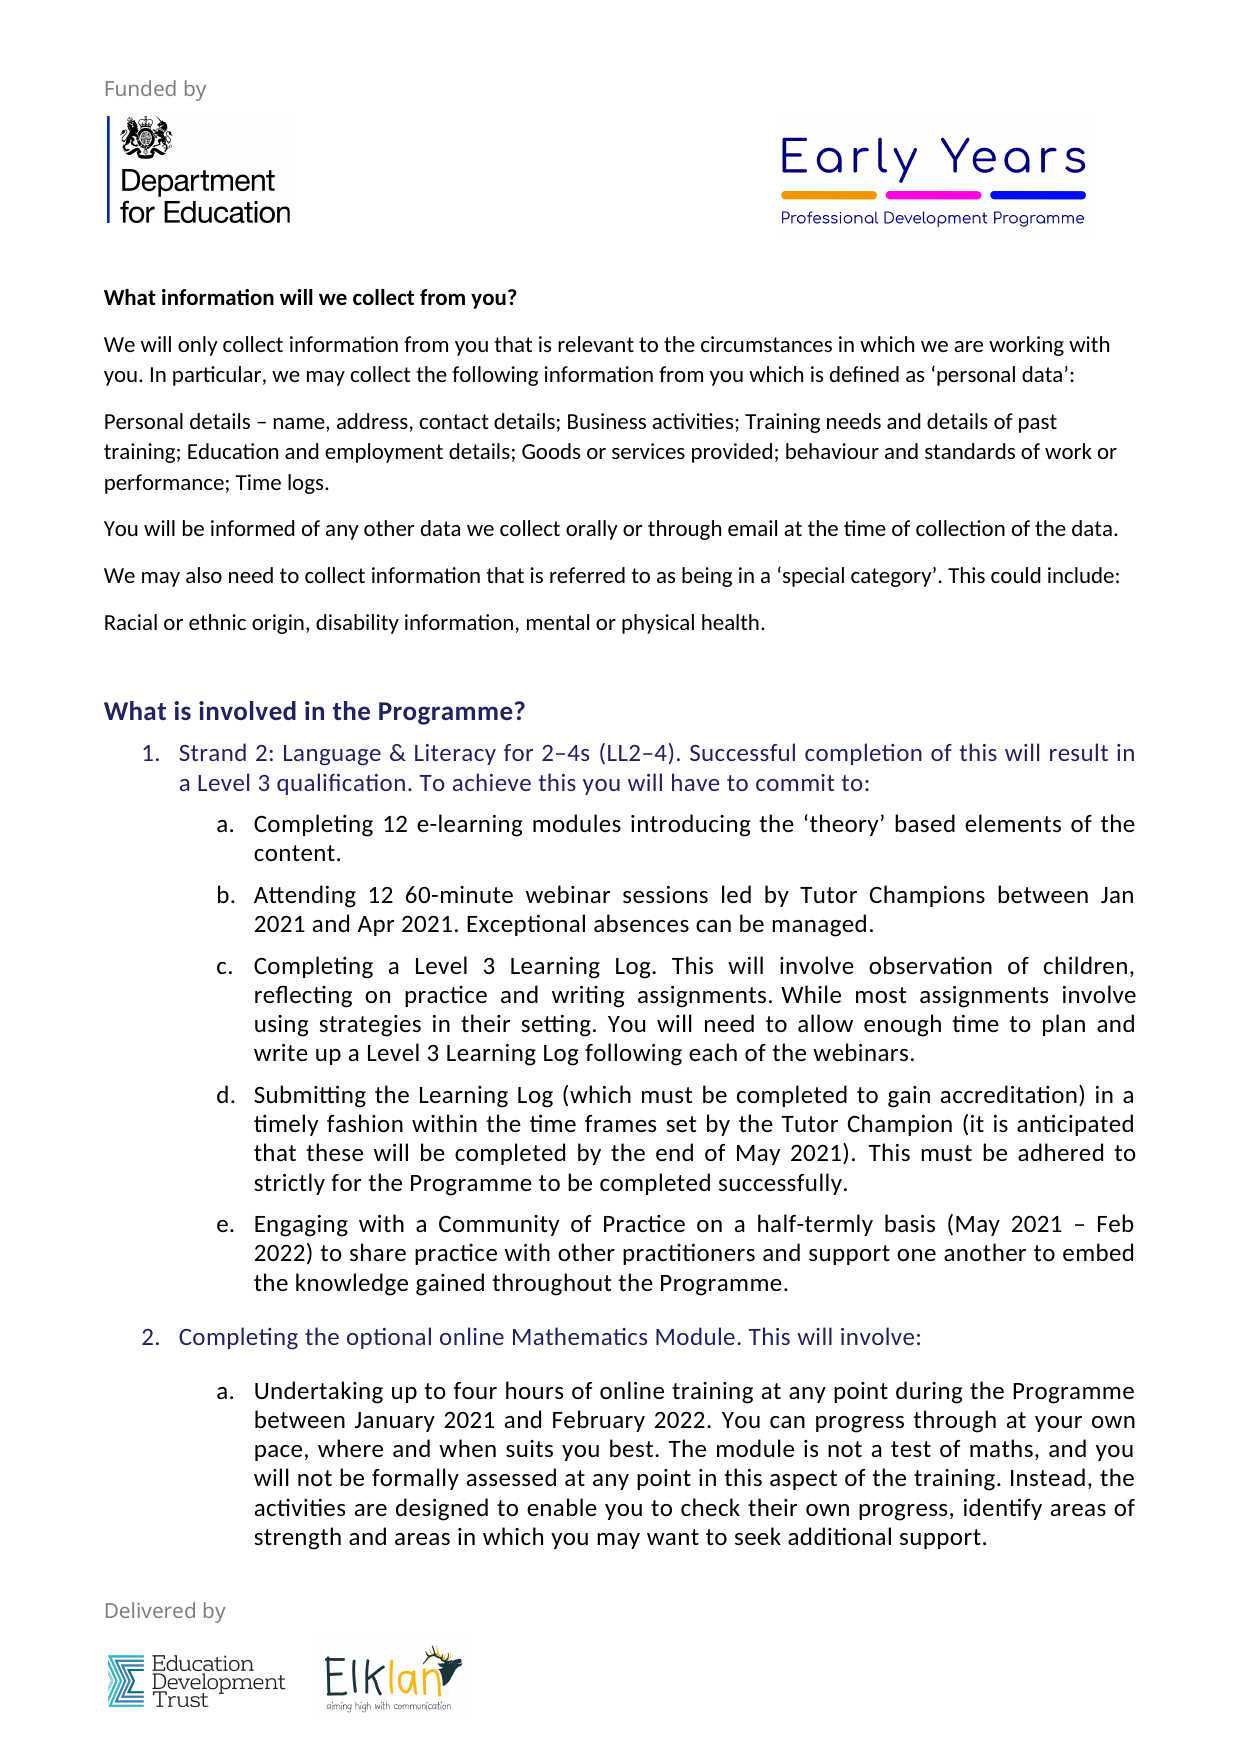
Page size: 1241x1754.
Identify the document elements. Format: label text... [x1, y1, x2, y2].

list Undertaking up to four hours of online training at any point during the Programme between January 2021 and February 2022. You can progress through at your own pace, where and when suits you best. The module is not a test of maths, and you will not be formally assessed at any point in this aspect of the training. Instead, the activities are designed to enable you to check their own progress, identify areas of strength and areas in which you may want to seek additional support. [216, 1376, 1137, 1551]
picture [778, 113, 1094, 239]
list Completing a Level 3 Learning Log. This will involve observation of children, reflecting on practice and writing assignments. While most assignments involve using strategies in their setting. You will need to allow enough time to plan and write up a Level 3 Learning Log following each of the webinars. [216, 951, 1137, 1068]
list Completing the optional online Mathematics Module. This will involve: [141, 1322, 1137, 1351]
text You will be informed of any other data we collect orally or through email at the time of collection of the data. [103, 514, 1137, 542]
text We may also need to collect information that is referred to as being in a ‘special category’. This could include: [103, 561, 1137, 589]
list Submitting the Learning Log (which must be completed to gain accreditation) in a timely fashion within the time frames set by the Tutor Champion (it is anticipated that these will be completed by the end of May 2021). This must be adhered to strictly for the Programme to be completed successfully. [216, 1080, 1137, 1197]
text Racial or ethnic origin, disability information, mental or physical health. [103, 608, 1137, 636]
text We will only collect information from you that is relevant to the circumstances in which we are working with you. In particular, we may collect the following information from you which is defined as ‘personal data’: [103, 330, 1137, 388]
picture [318, 1638, 469, 1719]
text Personal details – name, address, contact details; Business activities; Training needs and details of past training; Education and employment details; Goods or services provided; behaviour and standards of work or performance; Time logs. [103, 407, 1137, 496]
text What information will we collect from you? [103, 283, 1137, 311]
list Completing 12 e-learning modules introducing the ‘theory’ based elements of the content. [216, 809, 1137, 868]
list Engaging with a Community of Practice on a half-termly basis (May 2021 – Feb 2022) to share practice with other practitioners and support one another to embed the knowledge gained throughout the Programme. [216, 1209, 1137, 1297]
list Strand 2: Language & Literacy for 2–4s (LL2–4). Successful completion of this will result in a Level 3 qualification. To achieve this you will have to commit to: [141, 738, 1137, 797]
picture [107, 116, 290, 223]
text What is involved in the Programme? [103, 697, 1137, 726]
list Attending 12 60-minute webinar sessions led by Tutor Champions between Jan 2021 and Apr 2021. Exceptional absences can be managed. [216, 880, 1137, 938]
